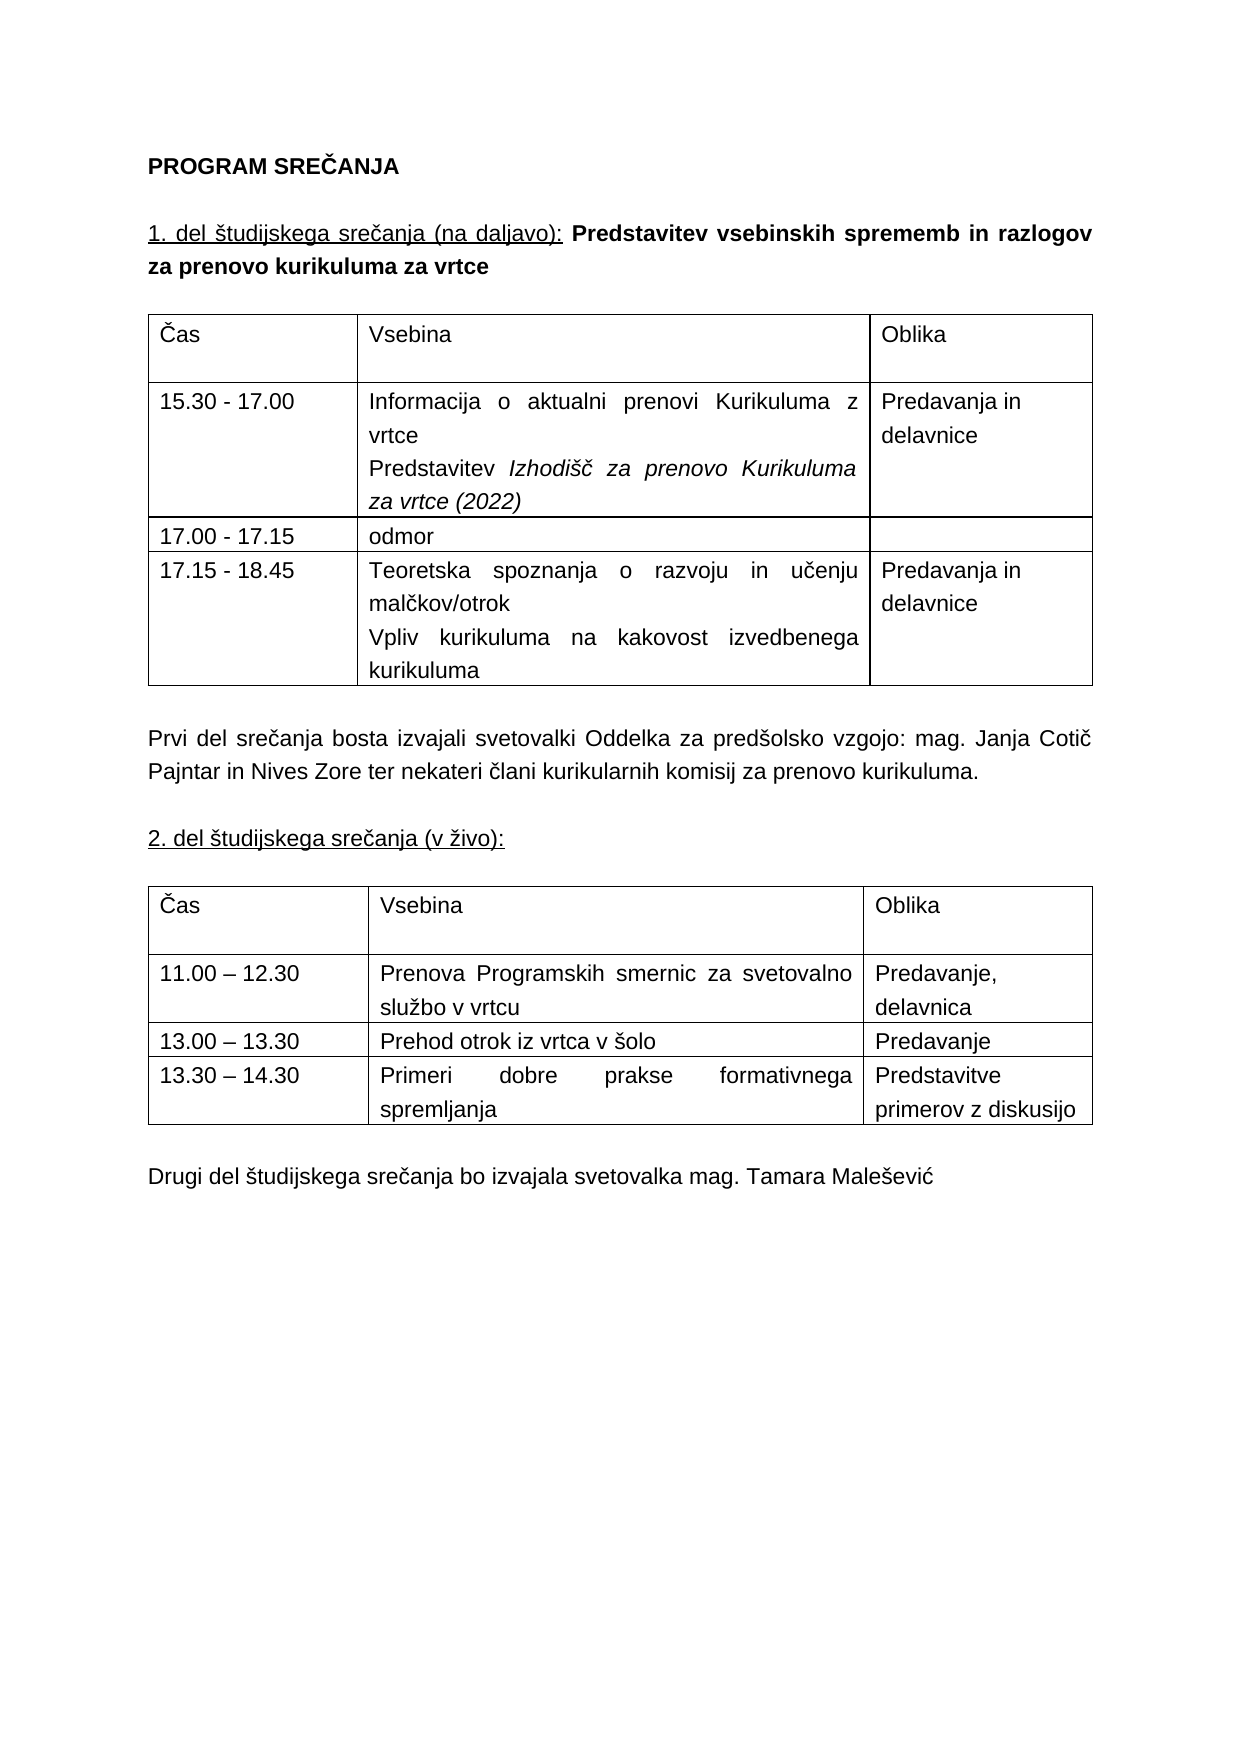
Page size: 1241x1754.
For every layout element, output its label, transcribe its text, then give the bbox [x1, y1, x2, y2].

list 1. del študijskega srečanja (na daljavo): Predstavitev vsebinskih sprememb in razlogov za prenovo kurikuluma za vrtce [148, 214, 1093, 281]
table_header Oblika [871, 315, 1092, 382]
table_cell 11.00 – 12.30 [149, 955, 368, 1022]
table_cell Prehod otrok iz vrtca v šolo [369, 1023, 863, 1056]
table_cell 13.30 – 14.30 [149, 1057, 368, 1124]
text PROGRAM SREČANJA [148, 148, 1093, 181]
table_cell Predavanja in delavnice [871, 552, 1092, 685]
table_cell odmor [358, 518, 869, 551]
table_cell 15.30 - 17.00 [149, 383, 357, 516]
table_header Vsebina [369, 887, 863, 954]
table_header Oblika [864, 887, 1092, 954]
table_cell 17.00 - 17.15 [149, 518, 357, 551]
table_cell Informacija o aktualni prenovi Kurikuluma z vrtce Predstavitev Izhodišč za prenovo Kurikuluma za vrtce (2022) [358, 383, 869, 516]
table_header Vsebina [358, 315, 869, 382]
table_header Čas [149, 315, 357, 382]
table_cell [871, 518, 1092, 551]
table_cell 13.00 – 13.30 [149, 1023, 368, 1056]
table_cell Predavanje, delavnica [864, 955, 1092, 1022]
table_cell Predstavitve primerov z diskusijo [864, 1057, 1092, 1124]
table_cell Teoretska spoznanja o razvoju in učenju malčkov/otrok Vpliv kurikuluma na kakovost izvedbenega kurikuluma [358, 552, 869, 685]
table_cell Predavanje [864, 1023, 1092, 1056]
table_cell Prenova Programskih smernic za svetovalno službo v vrtcu [369, 955, 863, 1022]
table_cell Predavanja in delavnice [871, 383, 1092, 516]
table_cell Primeri dobre prakse formativnega spremljanja [369, 1057, 863, 1124]
text Prvi del srečanja bosta izvajali svetovalki Oddelka za predšolsko vzgojo: mag. Janja Cotič Pajntar in Nives Zore ter nekateri člani kurikularnih komisij za prenovo kurikuluma. [148, 719, 1093, 786]
text Drugi del študijskega srečanja bo izvajala svetovalka mag. Tamara Malešević [148, 1158, 1093, 1191]
table_header Čas [149, 887, 368, 954]
table_cell 17.15 - 18.45 [149, 552, 357, 685]
list 2. del študijskega srečanja (v živo): [148, 819, 1093, 853]
